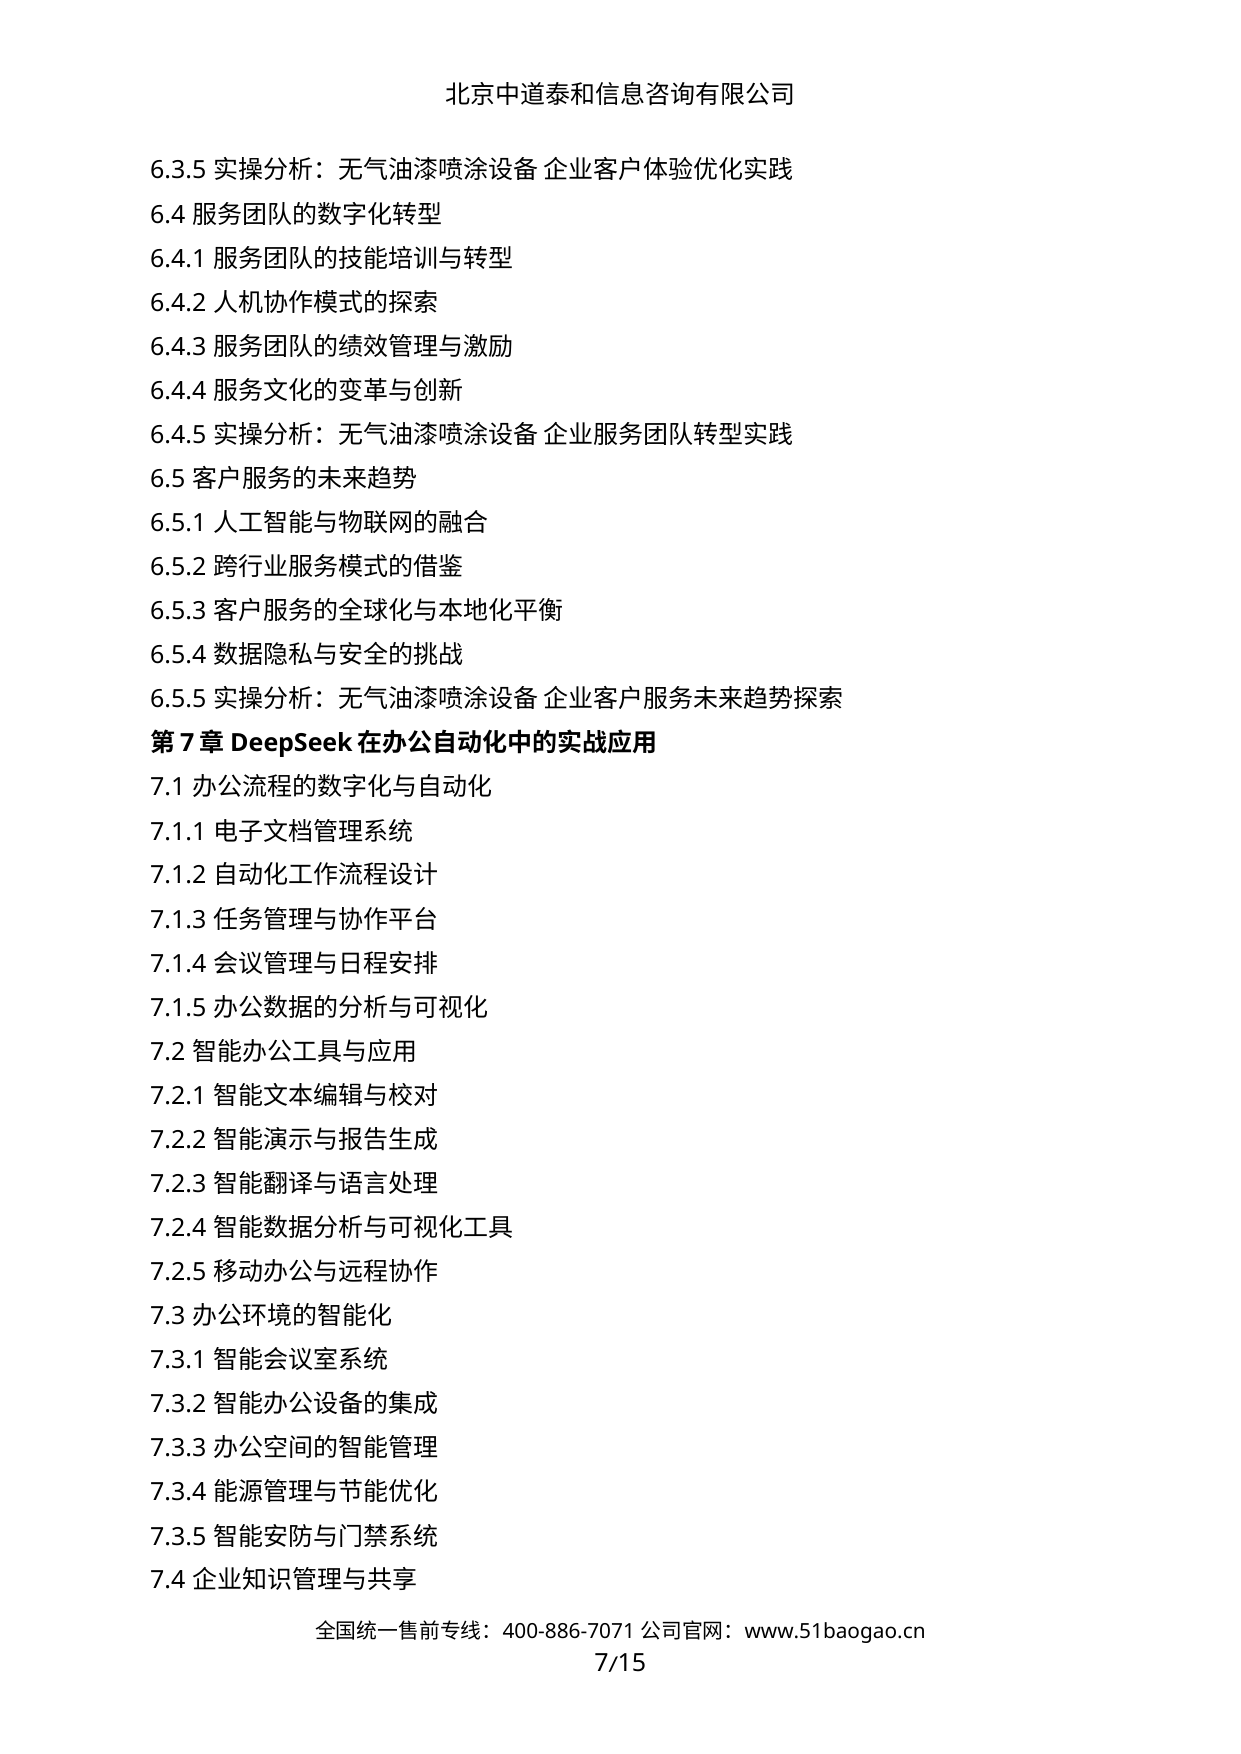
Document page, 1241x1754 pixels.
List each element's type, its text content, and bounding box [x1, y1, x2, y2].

text 7.1.2 自动化工作流程设计 [150, 855, 1090, 891]
text 6.5.2 跨行业服务模式的借鉴 [150, 547, 1090, 583]
text 7.2.4 智能数据分析与可视化工具 [150, 1207, 1090, 1244]
text 6.4.3 服务团队的绩效管理与激励 [150, 326, 1090, 362]
text 6.3.5 实操分析：无气油漆喷涂设备 企业客户体验优化实践 [150, 150, 1090, 186]
text 7.4 企业知识管理与共享 [150, 1560, 1090, 1596]
text 7.3.4 能源管理与节能优化 [150, 1472, 1090, 1508]
text 7.1.3 任务管理与协作平台 [150, 899, 1090, 935]
text 6.5.3 客户服务的全球化与本地化平衡 [150, 591, 1090, 627]
text 6.5.4 数据隐私与安全的挑战 [150, 635, 1090, 671]
text 7.3.3 办公空间的智能管理 [150, 1428, 1090, 1464]
text 7.3.2 智能办公设备的集成 [150, 1384, 1090, 1420]
text 7.3 办公环境的智能化 [150, 1296, 1090, 1332]
text 7.1.1 电子文档管理系统 [150, 811, 1090, 847]
text 7.2.5 移动办公与远程协作 [150, 1252, 1090, 1288]
text 7.2.1 智能文本编辑与校对 [150, 1075, 1090, 1112]
text 7.2.2 智能演示与报告生成 [150, 1119, 1090, 1156]
text 6.5.5 实操分析：无气油漆喷涂设备 企业客户服务未来趋势探索 [150, 679, 1090, 715]
text 6.5.1 人工智能与物联网的融合 [150, 502, 1090, 539]
text 6.4.4 服务文化的变革与创新 [150, 370, 1090, 407]
text 7.2 智能办公工具与应用 [150, 1031, 1090, 1067]
text 7.2.3 智能翻译与语言处理 [150, 1163, 1090, 1200]
text 7.1.5 办公数据的分析与可视化 [150, 987, 1090, 1023]
text 7.3.5 智能安防与门禁系统 [150, 1516, 1090, 1552]
text 6.4.5 实操分析：无气油漆喷涂设备 企业服务团队转型实践 [150, 414, 1090, 451]
text 6.4 服务团队的数字化转型 [150, 194, 1090, 230]
text 7.1.4 会议管理与日程安排 [150, 943, 1090, 979]
text 第7章 DeepSeek在办公自动化中的实战应用 [150, 723, 1090, 759]
text 6.4.2 人机协作模式的探索 [150, 282, 1090, 318]
text 7.3.1 智能会议室系统 [150, 1340, 1090, 1376]
text 6.4.1 服务团队的技能培训与转型 [150, 238, 1090, 274]
text 6.5 客户服务的未来趋势 [150, 458, 1090, 495]
text 7.1 办公流程的数字化与自动化 [150, 767, 1090, 803]
